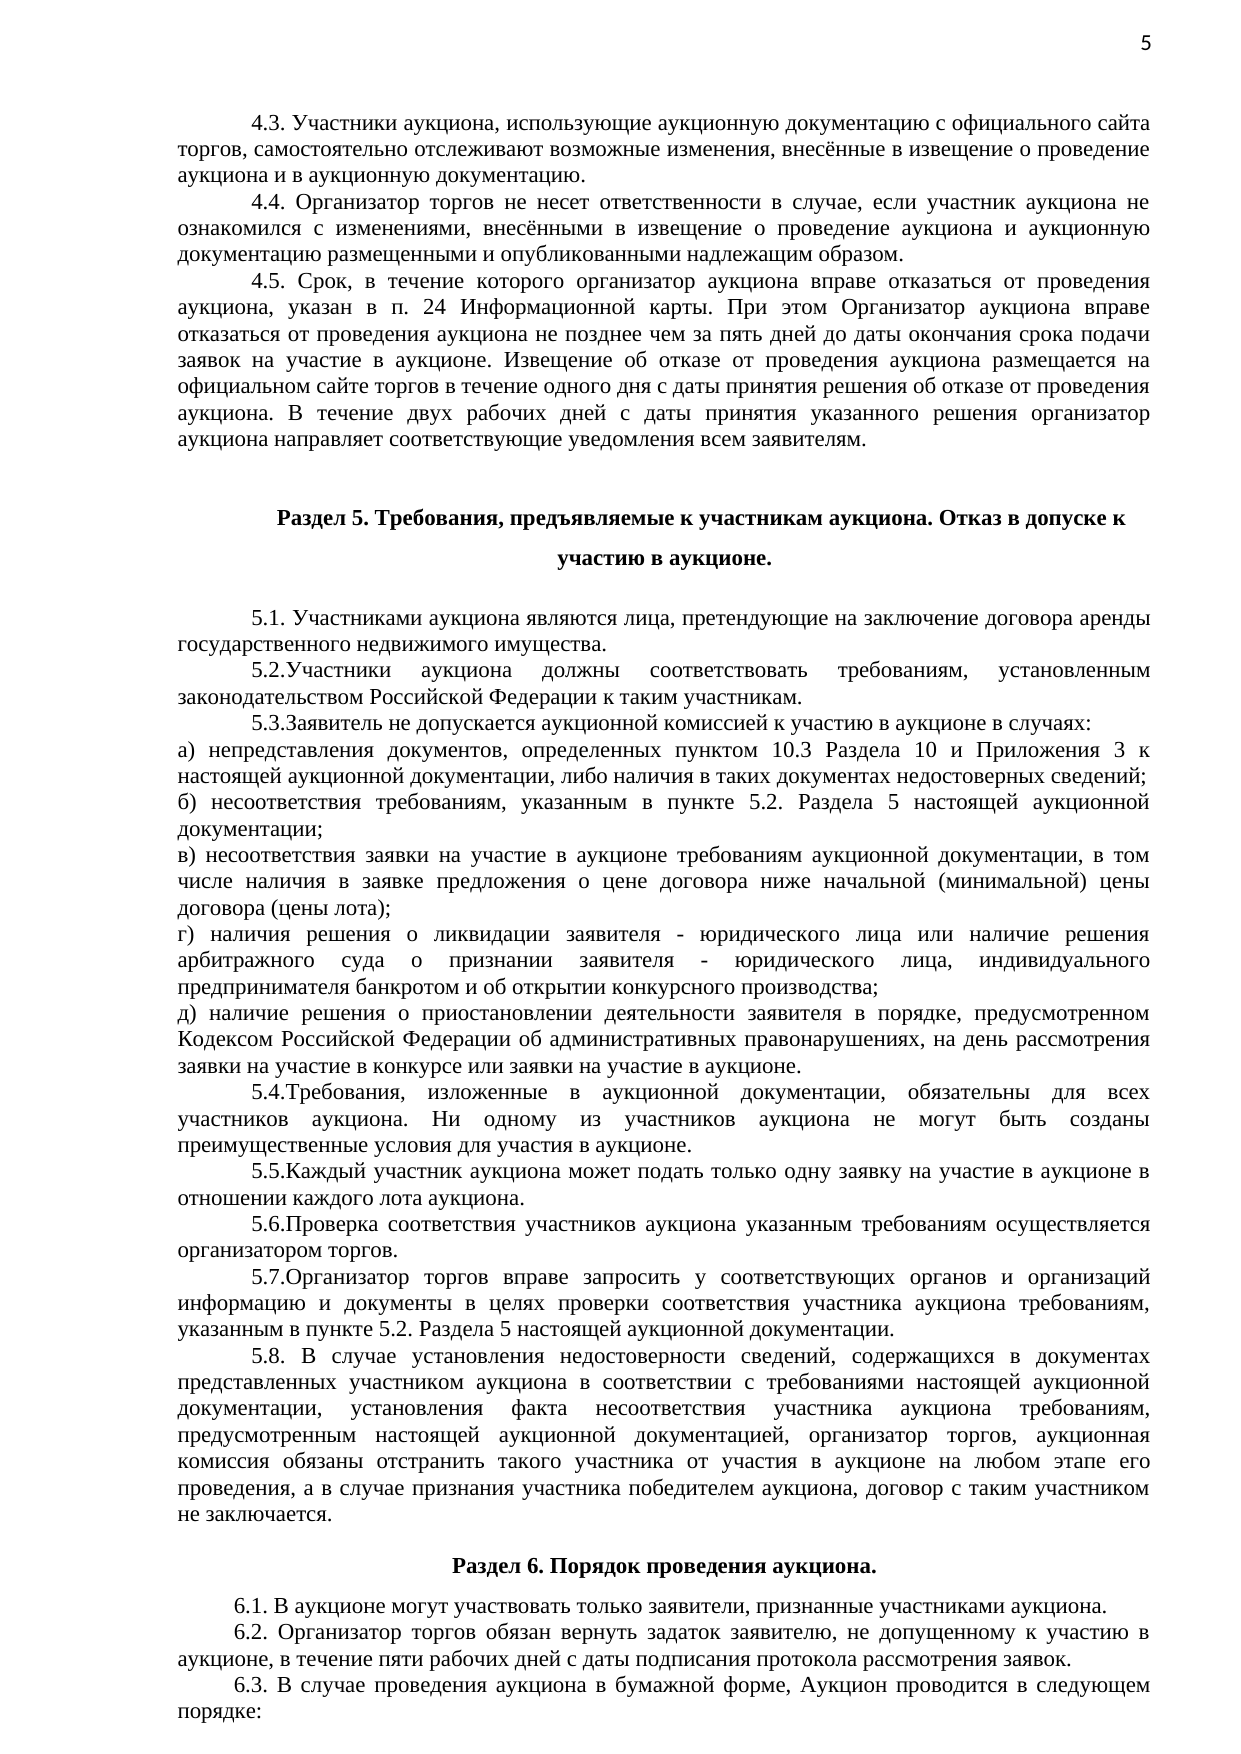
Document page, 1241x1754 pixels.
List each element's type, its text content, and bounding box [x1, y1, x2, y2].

text д) наличие решения о приостановлении деятельности заявителя в порядке, предусмотренном Кодексом Российской Федерации об административных правонарушениях, на день рассмотрения заявки на участие в конкурсе или заявки на участие в аукционе. [177, 999, 1152, 1078]
text 5.6.Проверка соответствия участников аукциона указанным требованиям осуществляется организатором торгов. [177, 1210, 1152, 1263]
text а) непредставления документов, определенных пунктом 10.3 Раздела 10 и Приложения 3 к настоящей аукционной документации, либо наличия в таких документах недостоверных сведений; [177, 736, 1152, 788]
text 5.7.Организатор торгов вправе запросить у соответствующих органов и организаций информацию и документы в целях проверки соответствия участника аукциона требованиям, указанным в пункте 5.2. Раздела 5 настоящей аукционной документации. [177, 1263, 1152, 1342]
text 5.8. В случае установления недостоверности сведений, содержащихся в документах представленных участником аукциона в соответствии с требованиями настоящей аукционной документации, установления факта несоответствия участника аукциона требованиям, предусмотренным настоящей аукционной документацией, организатор торгов, аукционная комиссия обязаны отстранить такого участника от участия в аукционе на любом этапе его проведения, а в случае признания участника победителем аукциона, договор с таким участником не заключается. [177, 1342, 1152, 1526]
text 6.3. В случае проведения аукциона в бумажной форме, Аукцион проводится в следующем порядке: [177, 1671, 1152, 1724]
text 4.4. Организатор торгов не несет ответственности в случае, если участник аукциона не ознакомился с изменениями, внесёнными в извещение о проведение аукциона и аукционную документацию размещенными и опубликованными надлежащим образом. [177, 188, 1152, 267]
text 5.4.Требования, изложенные в аукционной документации, обязательны для всех участников аукциона. Ни одному из участников аукциона не могут быть созданы преимущественные условия для участия в аукционе. [177, 1078, 1152, 1157]
text г) наличия решения о ликвидации заявителя - юридического лица или наличие решения арбитражного суда о признании заявителя - юридического лица, индивидуального предпринимателя банкротом и об открытии конкурсного производства; [177, 920, 1152, 999]
text в) несоответствия заявки на участие в аукционе требованиям аукционной документации, в том числе наличия в заявке предложения о цене договора ниже начальной (минимальной) цены договора (цены лота); [177, 841, 1152, 920]
text 6.2. Организатор торгов обязан вернуть задаток заявителю, не допущенному к участию в аукционе, в течение пяти рабочих дней с даты подписания протокола рассмотрения заявок. [177, 1618, 1152, 1671]
text 5.2.Участники аукциона должны соответствовать требованиям, установленным законодательством Российской Федерации к таким участникам. [177, 657, 1152, 709]
text 5.3.Заявитель не допускается аукционной комиссией к участию в аукционе в случаях: [177, 709, 1152, 736]
text 4.3. Участники аукциона, использующие аукционную документацию с официального сайта торгов, самостоятельно отслеживают возможные изменения, внесённые в извещение о проведение аукциона и в аукционную документацию. [177, 109, 1152, 188]
text Раздел 6. Порядок проведения аукциона. [177, 1553, 1152, 1579]
text 5.1. Участниками аукциона являются лица, претендующие на заключение договора аренды государственного недвижимого имущества. [177, 604, 1152, 657]
text 6.1. В аукционе могут участвовать только заявители, признанные участниками аукциона. [177, 1592, 1152, 1618]
text 4.5. Срок, в течение которого организатор аукциона вправе отказаться от проведения аукциона, указан в п. 24 Информационной карты. При этом Организатор аукциона вправе отказаться от проведения аукциона не позднее чем за пять дней до даты окончания срока подачи заявок на участие в аукционе. Извещение об отказе от проведения аукциона размещается на официальном сайте торгов в течение одного дня с даты принятия решения об отказе от проведения аукциона. В течение двух рабочих дней с даты принятия указанного решения организатор аукциона направляет соответствующие уведомления всем заявителям. [177, 267, 1152, 451]
text б) несоответствия требованиям, указанным в пункте 5.2. Раздела 5 настоящей аукционной документации; [177, 788, 1152, 841]
text Раздел 5. Требования, предъявляемые к участникам аукциона. Отказ в допуске к участию в аукционе. [177, 504, 1152, 570]
text 5.5.Каждый участник аукциона может подать только одну заявку на участие в аукционе в отношении каждого лота аукциона. [177, 1157, 1152, 1210]
